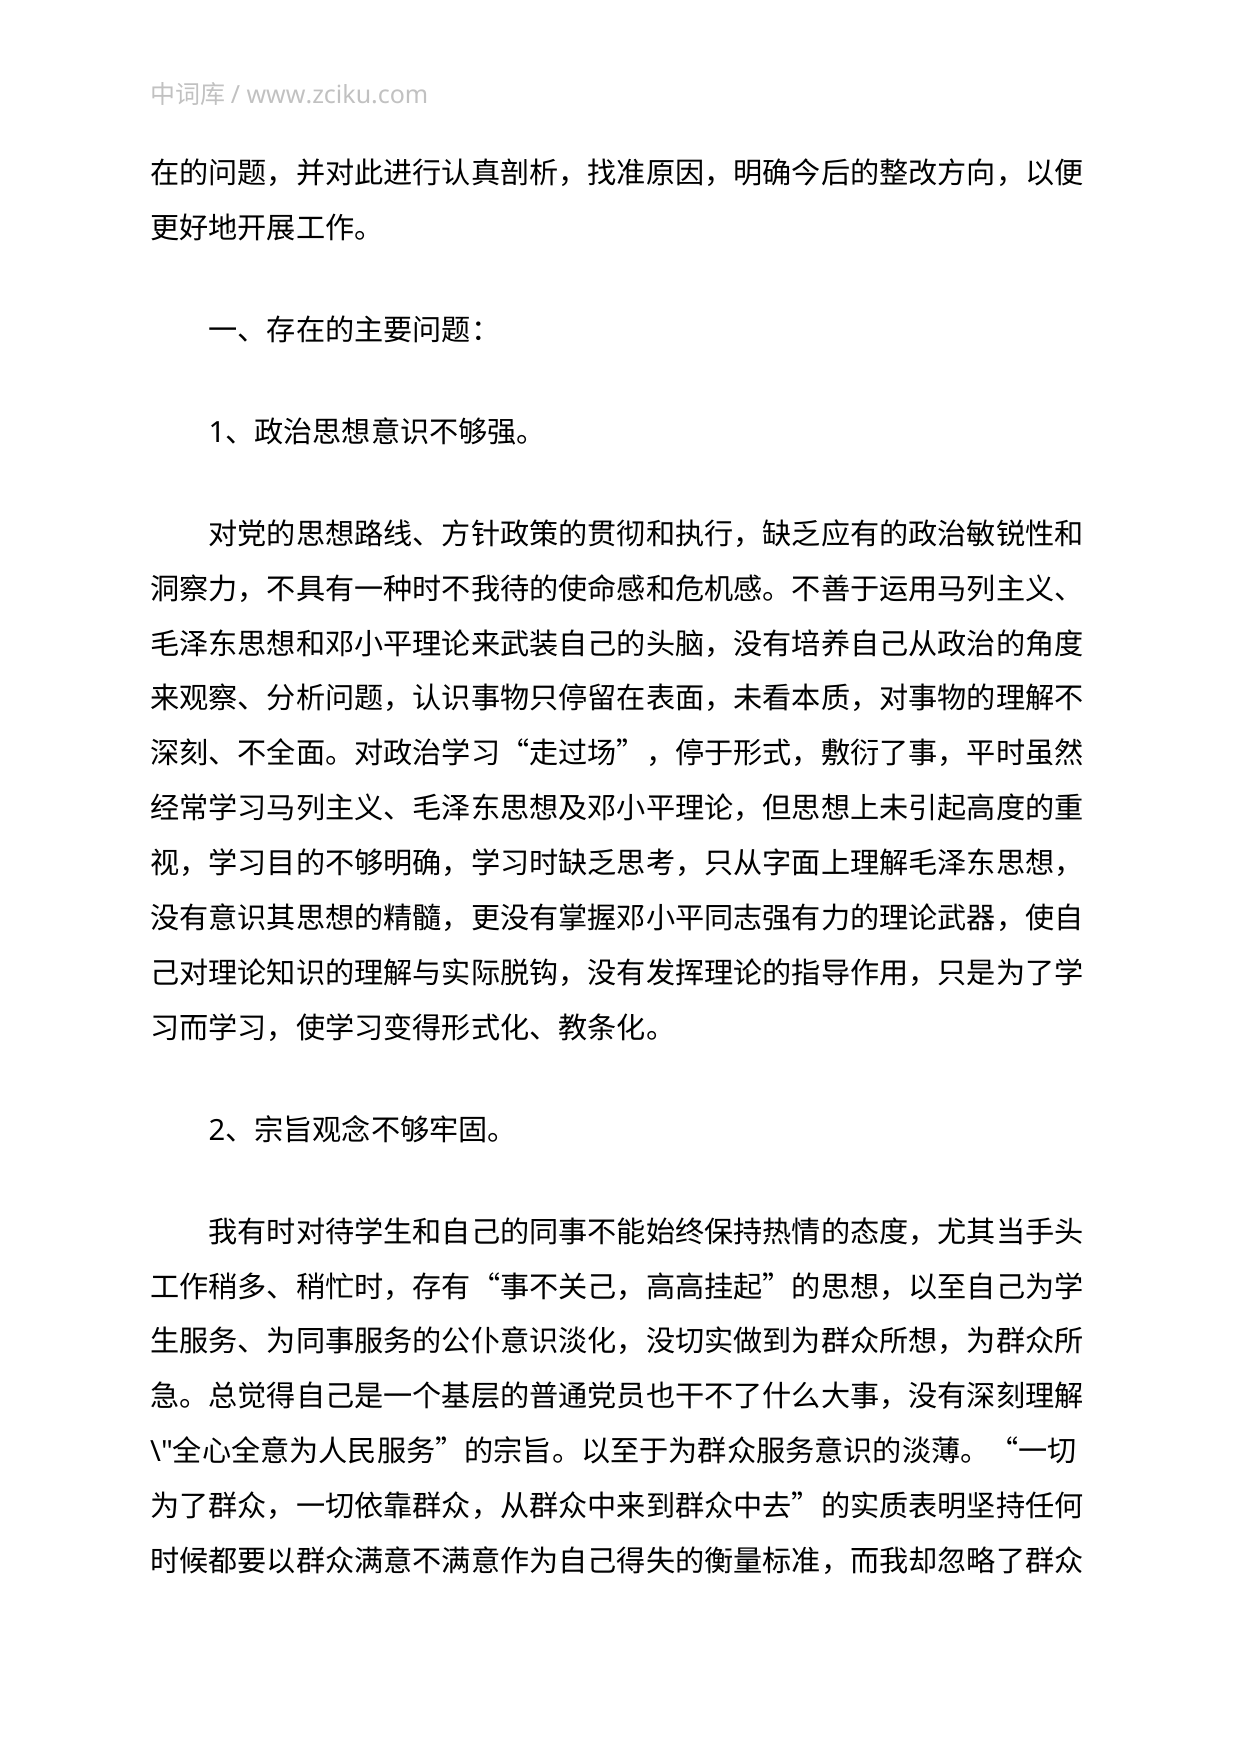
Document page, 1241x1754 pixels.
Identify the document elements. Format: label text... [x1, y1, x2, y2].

text 一、存在的主要问题： [150, 307, 1090, 349]
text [150, 150, 1090, 247]
text 1、政治思想意识不够强。 [150, 408, 1090, 451]
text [150, 1208, 1090, 1580]
text 对党的思想路线、方针政策的贯彻和执行，缺乏应有的政治敏锐性和洞察力，不具有一种时不我待的使命感和危机感。不善于运用马列主义、毛泽东思想和邓小平理论来武装自己的头脑，没有培养自己从政治的角度来观察、分析问题，认识事物只停留在表面，未看本质，对事物的理解不深刻、不全面。对政治学习“走过场”，停于形式，敷衍了事，平时虽然经常学习马列主义、毛泽东思想及邓小平理论，但思想上未引起高度的重视，学习目的不够明确，学习时缺乏思考，只从字面上理解毛泽东思想，没有意识其思想的精髓，更没有掌握邓小平同志强有力的理论武器，使自己对理论知识的理解与实际脱钩，没有发挥理论的指导作用，只是为了学习而学习，使学习变得形式化、教条化。 [150, 510, 1090, 1047]
text 2、宗旨观念不够牢固。 [150, 1106, 1090, 1149]
